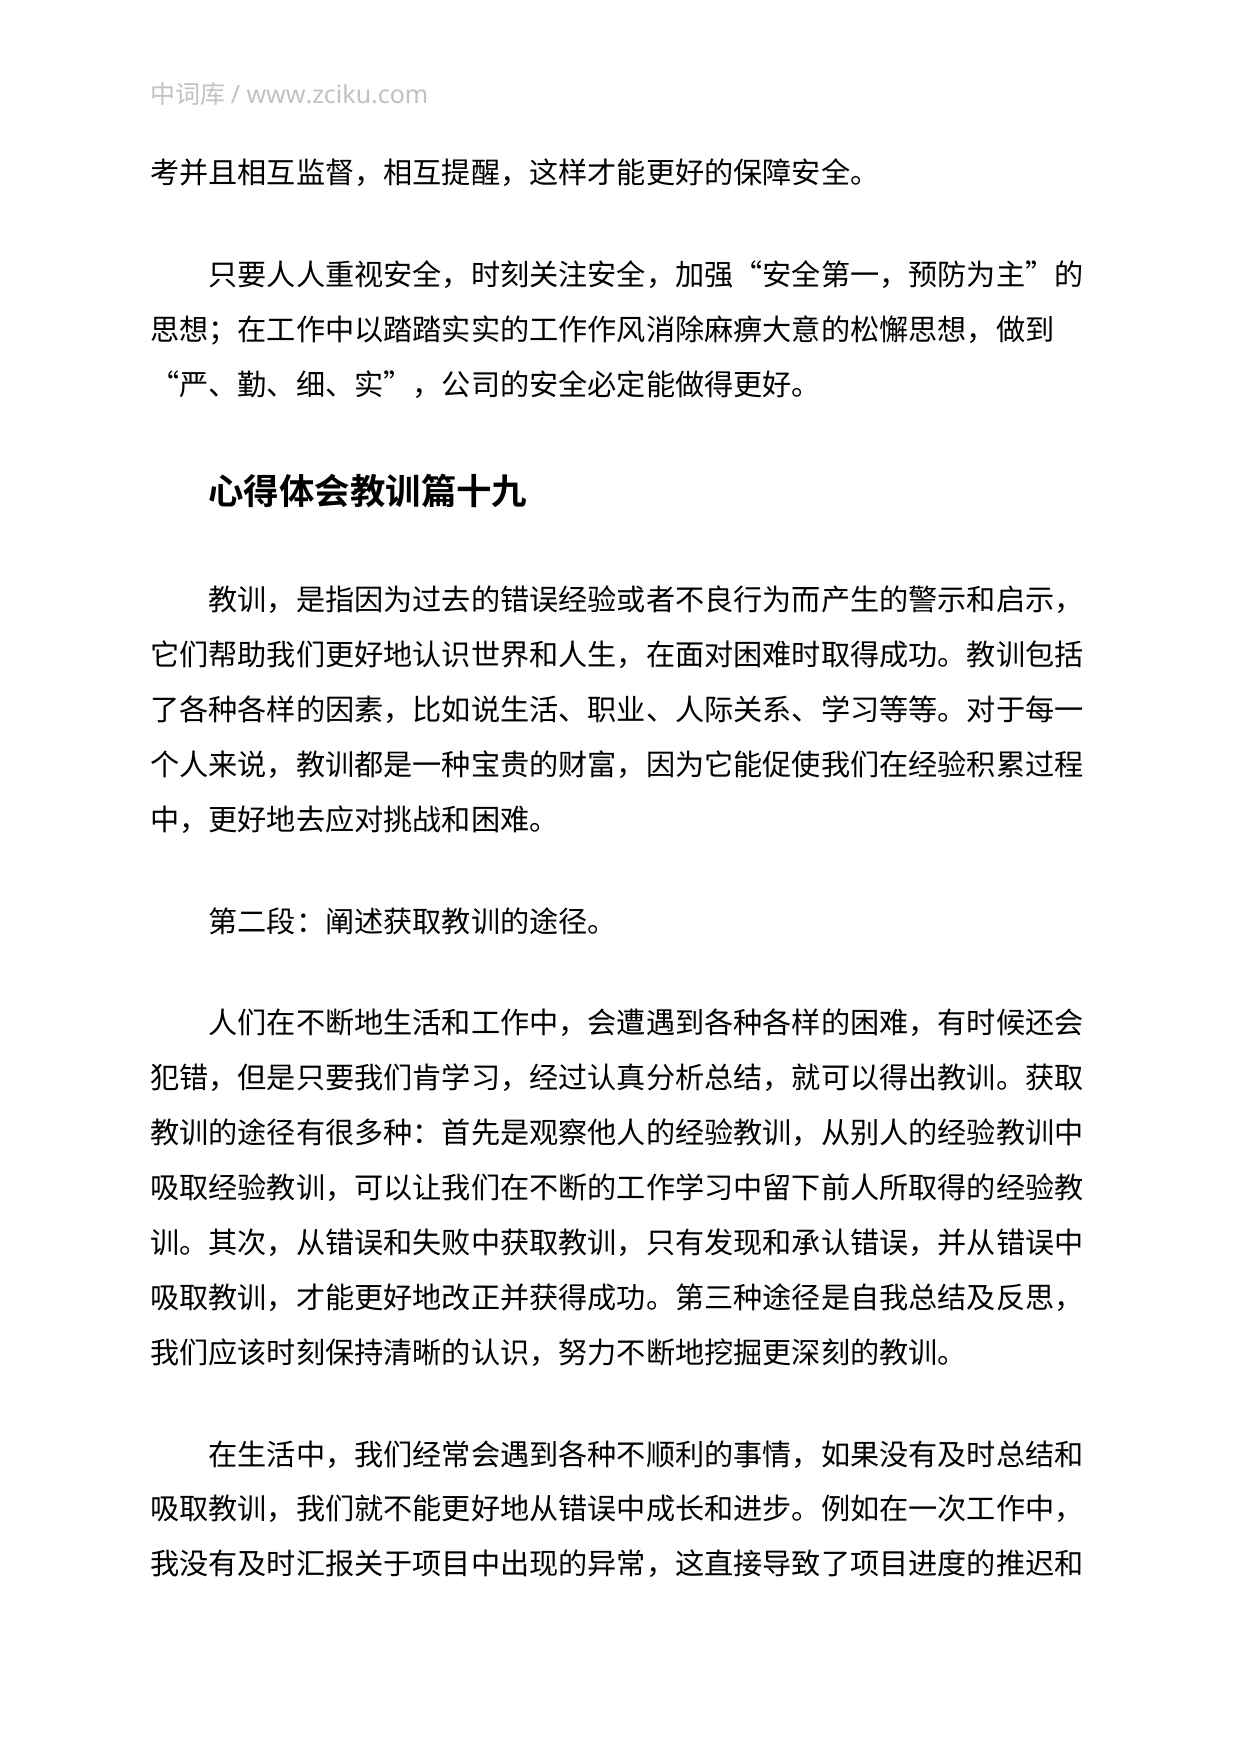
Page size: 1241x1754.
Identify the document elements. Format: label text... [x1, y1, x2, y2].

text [150, 1431, 1090, 1583]
text 心得体会教训篇十九 [150, 463, 1090, 514]
text 人们在不断地生活和工作中，会遭遇到各种各样的困难，有时候还会犯错，但是只要我们肯学习，经过认真分析总结，就可以得出教训。获取教训的途径有很多种：首先是观察他人的经验教训，从别人的经验教训中吸取经验教训，可以让我们在不断的工作学习中留下前人所取得的经验教训。其次，从错误和失败中获取教训，只有发现和承认错误，并从错误中吸取教训，才能更好地改正并获得成功。第三种途径是自我总结及反思，我们应该时刻保持清晰的认识，努力不断地挖掘更深刻的教训。 [150, 1000, 1090, 1372]
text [150, 150, 1090, 192]
text 第二段：阐述获取教训的途径。 [150, 898, 1090, 940]
text 教训，是指因为过去的错误经验或者不良行为而产生的警示和启示，它们帮助我们更好地认识世界和人生，在面对困难时取得成功。教训包括了各种各样的因素，比如说生活、职业、人际关系、学习等等。对于每一个人来说，教训都是一种宝贵的财富，因为它能促使我们在经验积累过程中，更好地去应对挑战和困难。 [150, 577, 1090, 839]
text 只要人人重视安全，时刻关注安全，加强“安全第一，预防为主”的思想；在工作中以踏踏实实的工作作风消除麻痹大意的松懈思想，做到“严、勤、细、实”，公司的安全必定能做得更好。 [150, 252, 1090, 404]
